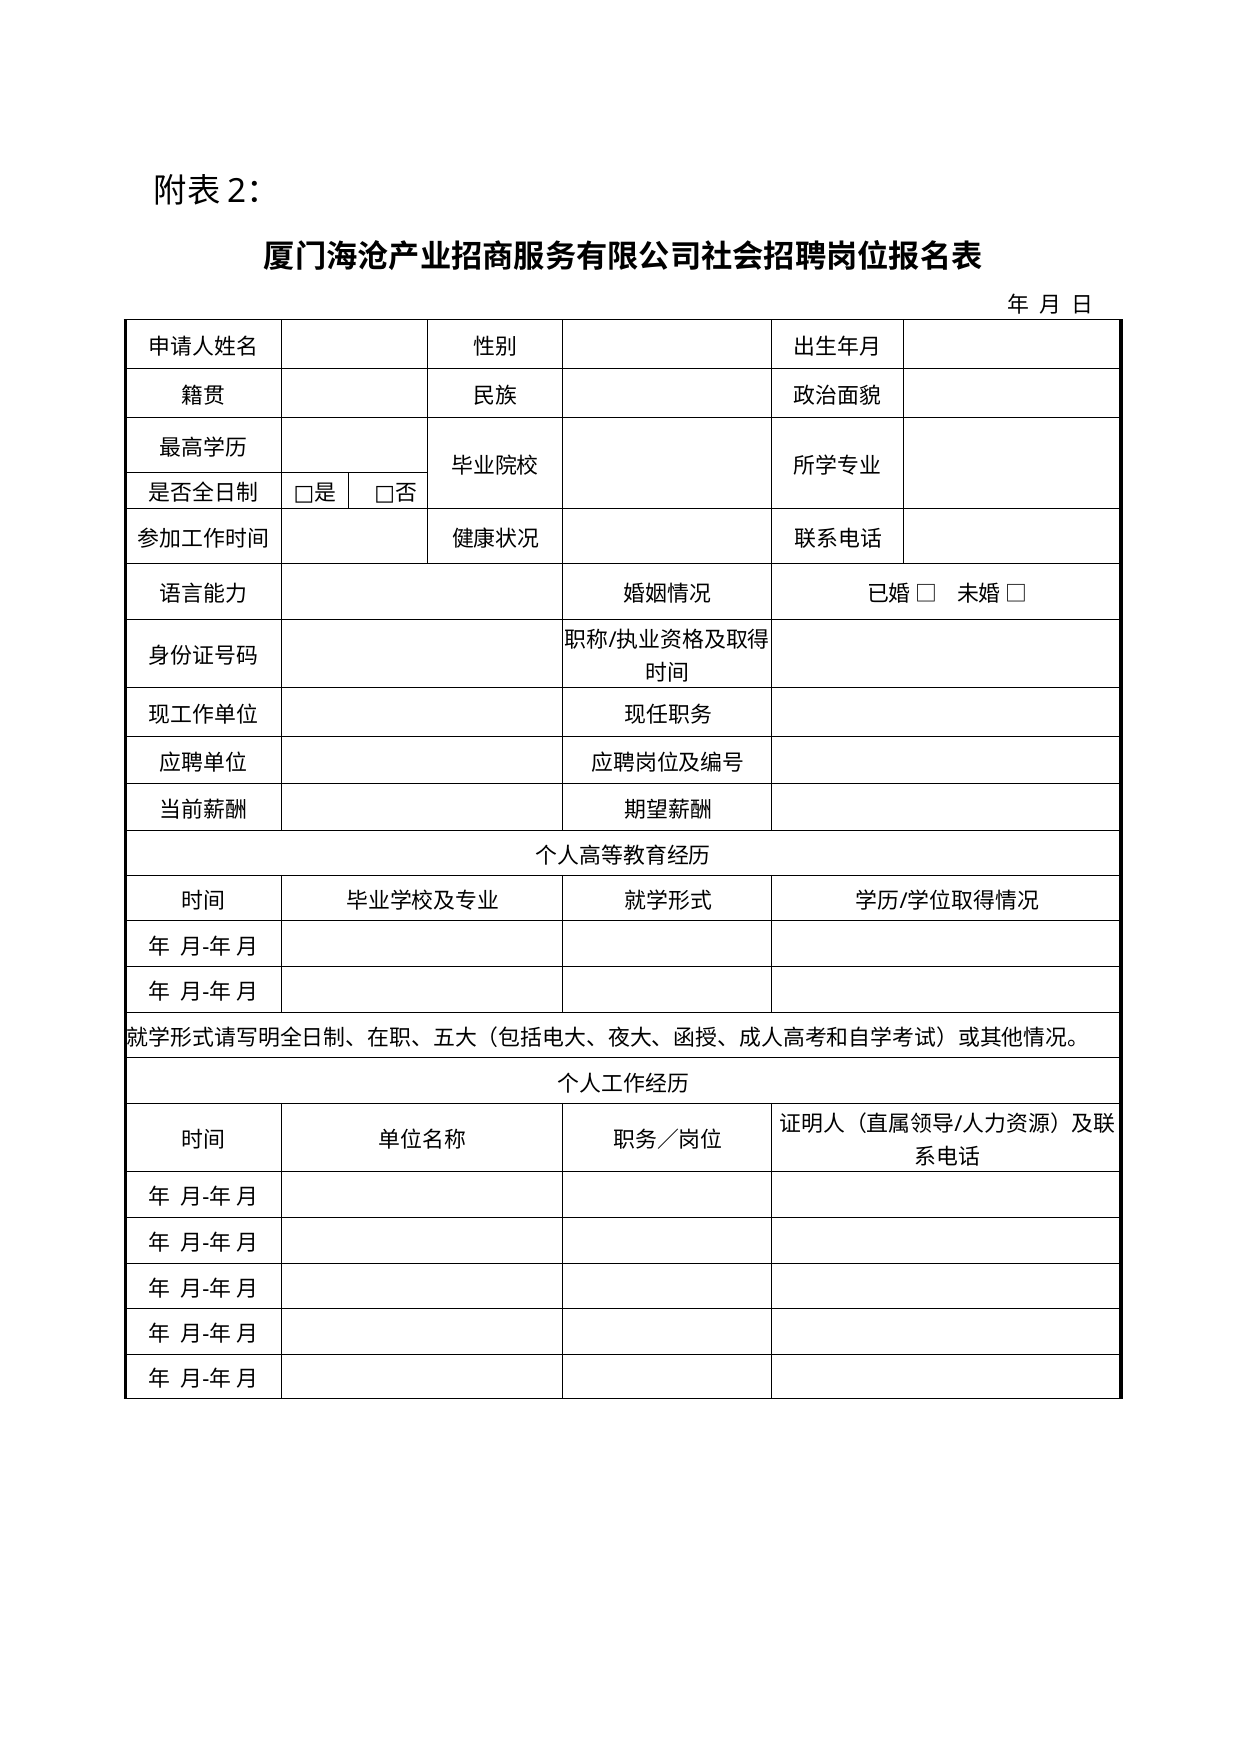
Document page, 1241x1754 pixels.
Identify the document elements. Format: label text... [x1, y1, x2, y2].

table_cell 学历/学位取得情况 [772, 876, 1119, 920]
table_cell 最高学历 [127, 418, 281, 472]
table_cell 健康状况 [428, 509, 562, 563]
table_cell [282, 564, 562, 618]
table_cell 参加工作时间 [127, 509, 281, 563]
table_cell [563, 418, 771, 508]
table_cell 婚姻情况 [563, 564, 771, 618]
table_cell [772, 921, 1119, 966]
table_cell 年 月-年 月 [127, 967, 281, 1012]
table_header 申请人姓名 [127, 320, 281, 368]
table_cell [772, 1264, 1119, 1308]
table_cell 个人工作经历 [127, 1058, 1119, 1103]
table_cell 应聘岗位及编号 [563, 737, 771, 783]
table_cell [563, 921, 771, 966]
table_cell [282, 688, 562, 736]
table_cell [772, 1309, 1119, 1354]
table_cell 职务／岗位 [563, 1104, 771, 1171]
table_cell [772, 1218, 1119, 1262]
table_cell 年 月-年 月 [127, 1264, 281, 1308]
table_cell [772, 784, 1119, 830]
table_cell [282, 1309, 562, 1354]
table_cell 时间 [127, 876, 281, 920]
table_cell [563, 967, 771, 1012]
table_header [563, 320, 771, 368]
table_cell [282, 620, 562, 687]
table_cell 就学形式 [563, 876, 771, 920]
table_cell 现工作单位 [127, 688, 281, 736]
table_cell 单位名称 [282, 1104, 562, 1171]
table_cell 个人高等教育经历 [127, 831, 1119, 875]
table_cell 应聘单位 [127, 737, 281, 783]
table_cell 联系电话 [772, 509, 903, 563]
table_cell 年 月-年 月 [127, 1218, 281, 1262]
table_cell 现任职务 [563, 688, 771, 736]
table_cell [563, 1218, 771, 1262]
table_cell 语言能力 [127, 564, 281, 618]
table_cell 是否全日制 [127, 473, 281, 508]
table_cell [282, 737, 562, 783]
table_header 出生年月 [772, 320, 903, 368]
table_cell [563, 369, 771, 417]
text 附表2： [153, 155, 1093, 221]
table_cell 年 月-年 月 [127, 1172, 281, 1217]
table_cell [772, 737, 1119, 783]
table_cell [282, 418, 427, 472]
table_cell [282, 967, 562, 1012]
table_header 性别 [428, 320, 562, 368]
table_cell 身份证号码 [127, 620, 281, 687]
table_cell □是 [282, 473, 348, 508]
table_cell 证明人（直属领导/人力资源）及联系电话 [772, 1104, 1119, 1171]
table_cell [282, 1264, 562, 1308]
table_cell 当前薪酬 [127, 784, 281, 830]
text 年 月 日 [153, 286, 1093, 319]
table_cell 毕业学校及专业 [282, 876, 562, 920]
table_cell 民族 [428, 369, 562, 417]
table_cell [282, 921, 562, 966]
text 厦门海沧产业招商服务有限公司社会招聘岗位报名表 [153, 221, 1093, 286]
table_cell 期望薪酬 [563, 784, 771, 830]
table_cell 已婚 □ 未婚 □ [772, 564, 1119, 618]
table_header [282, 320, 427, 368]
table_cell [282, 369, 427, 417]
table_cell □否 [349, 473, 427, 508]
table_cell [772, 620, 1119, 687]
table_cell [772, 1355, 1119, 1398]
table_cell [563, 1172, 771, 1217]
table_cell [904, 369, 1119, 417]
table_cell [904, 418, 1119, 508]
table_cell 年 月-年 月 [127, 921, 281, 966]
table_cell [282, 1355, 562, 1398]
table_cell 籍贯 [127, 369, 281, 417]
table_cell [772, 1172, 1119, 1217]
table_cell 就学形式请写明全日制、在职、五大（包括电大、夜大、函授、成人高考和自学考试）或其他情况。 [127, 1013, 1119, 1057]
table_cell 年 月-年 月 [127, 1355, 281, 1398]
table_cell [282, 784, 562, 830]
table_header [904, 320, 1119, 368]
table_cell 年 月-年 月 [127, 1309, 281, 1354]
table_cell [772, 688, 1119, 736]
table_cell 毕业院校 [428, 418, 562, 508]
table_cell 政治面貌 [772, 369, 903, 417]
table_cell 职称/执业资格及取得时间 [563, 620, 771, 687]
table_cell [563, 509, 771, 563]
table_cell [563, 1264, 771, 1308]
table_cell [282, 1218, 562, 1262]
table_cell 时间 [127, 1104, 281, 1171]
table_cell 所学专业 [772, 418, 903, 508]
table_cell [563, 1309, 771, 1354]
table_cell [563, 1355, 771, 1398]
table_cell [282, 1172, 562, 1217]
table_cell [772, 967, 1119, 1012]
table_cell [282, 509, 427, 563]
table_cell [904, 509, 1119, 563]
